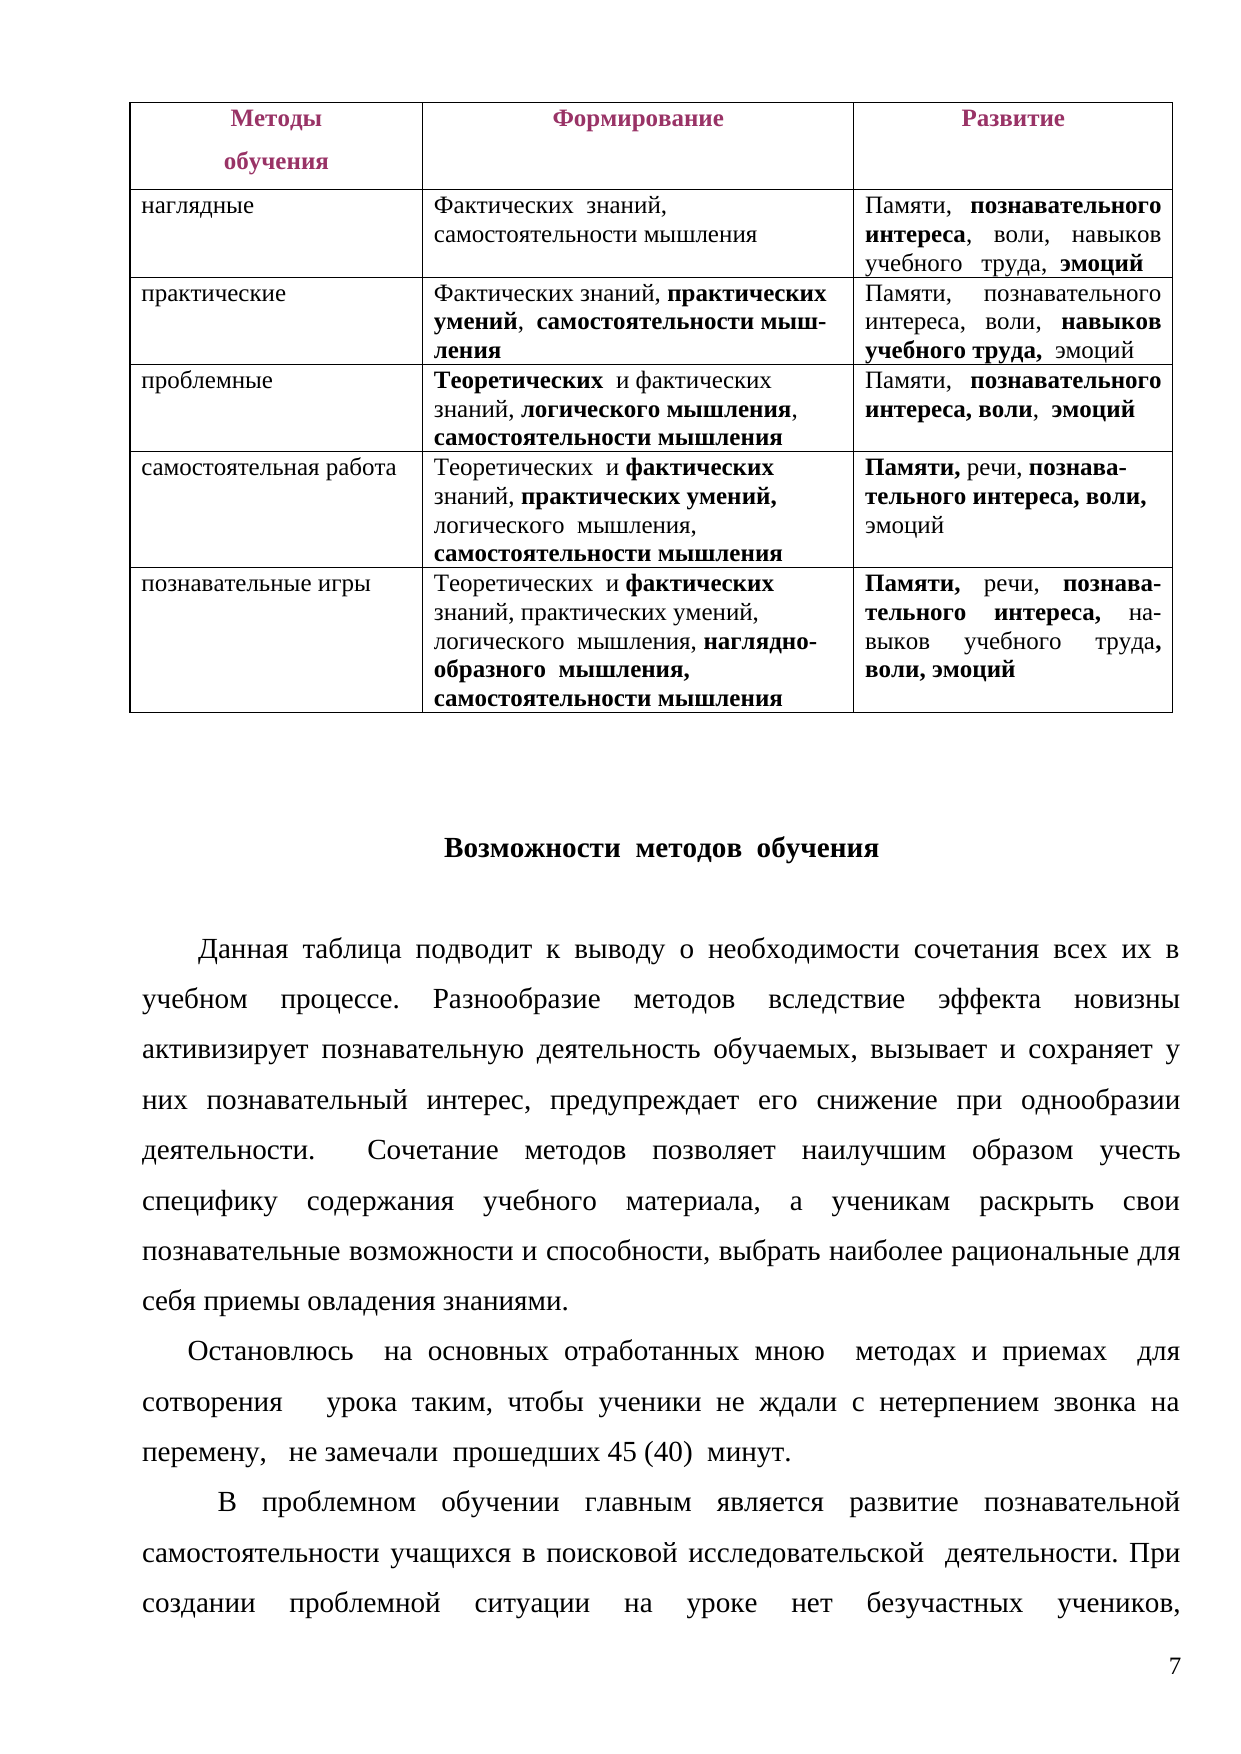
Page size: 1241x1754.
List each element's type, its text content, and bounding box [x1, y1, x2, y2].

table_cell наглядные [131, 190, 422, 277]
table_cell Памяти, познавательного интереса, воли, навыков учебного труда, эмоций [854, 278, 1172, 364]
table_cell Памяти, познавательного интереса, воли, эмоций [854, 365, 1172, 451]
table_cell Памяти, речи, познава-тельного интереса, на-выков учебного труда, воли, эмоций [854, 568, 1172, 712]
table_cell Теоретических и фактических знаний, практических умений, логического мышления, самостоятельности мышления [423, 452, 853, 567]
text Остановлюсь на основных отработанных мною методах и приемах для сотворения урока таким, чтобы ученики не ждали с нетерпением звонка на перемену, не замечали прошедших 45 (40) минут. [142, 1333, 1181, 1468]
table_cell самостоятельная работа [131, 452, 422, 567]
table_cell познавательные игры [131, 568, 422, 712]
table_header Формирование [423, 103, 853, 189]
table_header Развитие [854, 103, 1172, 189]
table_header Методы обучения [131, 103, 422, 189]
text Данная таблица подводит к выводу о необходимости сочетания всех их в учебном процессе. Разнообразие методов вследствие эффекта новизны активизирует познавательную деятельность обучаемых, вызывает и сохраняет у них познавательный интерес, предупреждает его снижение при однообразии деятельности. Сочетание методов позволяет наилучшим образом учесть специфику содержания учебного материала, а ученикам раскрыть свои познавательные возможности и способности, выбрать наиболее рациональные для себя приемы овладения знаниями. [142, 931, 1181, 1317]
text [142, 1484, 1181, 1619]
table_cell проблемные [131, 365, 422, 451]
table_cell Теоретических и фактических знаний, практических умений, логического мышления, наглядно-образного мышления, самостоятельности мышления [423, 568, 853, 712]
text Возможности методов обучения [142, 830, 1181, 864]
table_cell Памяти, познавательного интереса, воли, навыков учебного труда, эмоций [854, 190, 1172, 277]
table_cell Фактических знаний, самостоятельности мышления [423, 190, 853, 277]
table_cell практические [131, 278, 422, 364]
table_cell Фактических знаний, практических умений, самостоятельности мыш-ления [423, 278, 853, 364]
table_cell Теоретических и фактических знаний, логического мышления, самостоятельности мышления [423, 365, 853, 451]
table_cell Памяти, речи, познава-тельного интереса, воли, эмоций [854, 452, 1172, 567]
